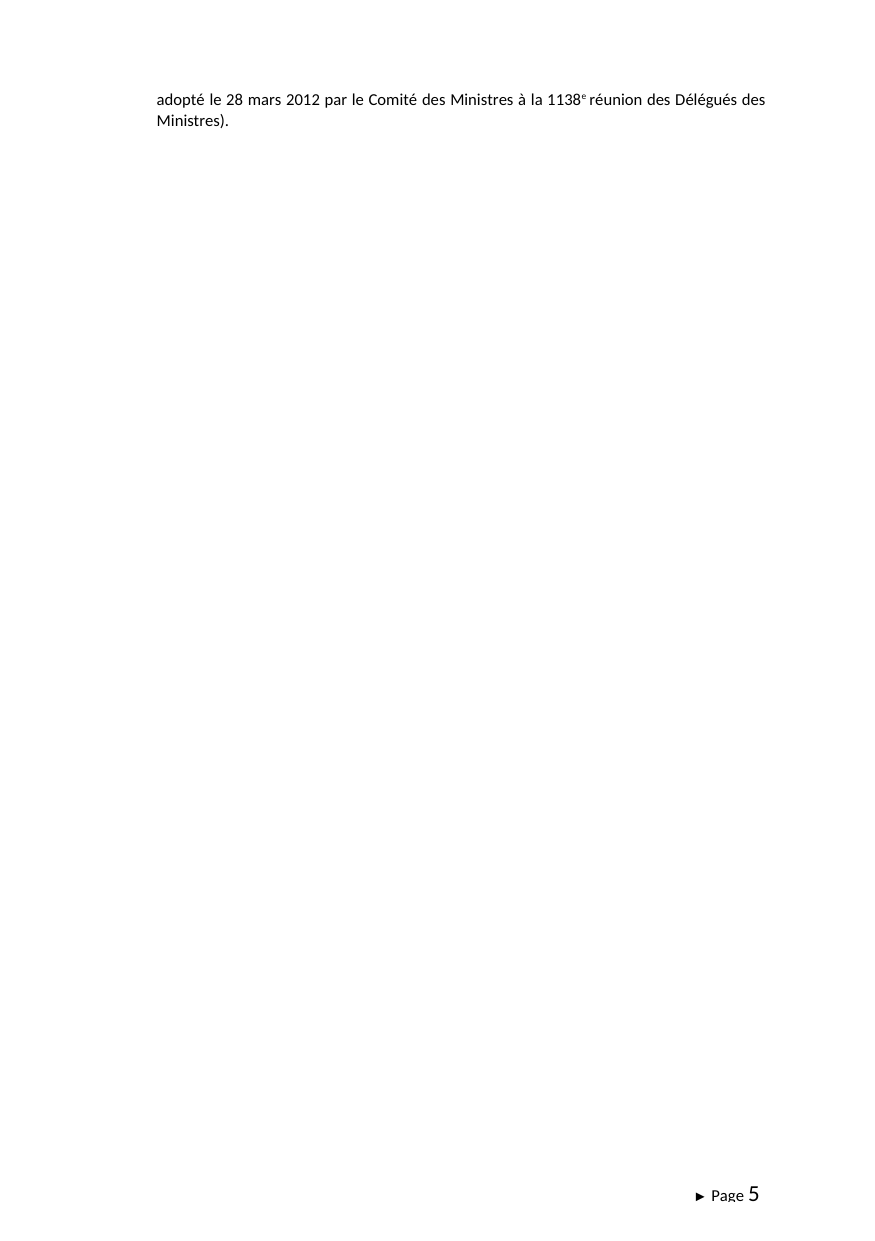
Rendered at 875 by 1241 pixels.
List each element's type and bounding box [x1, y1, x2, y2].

list [133, 89, 765, 130]
